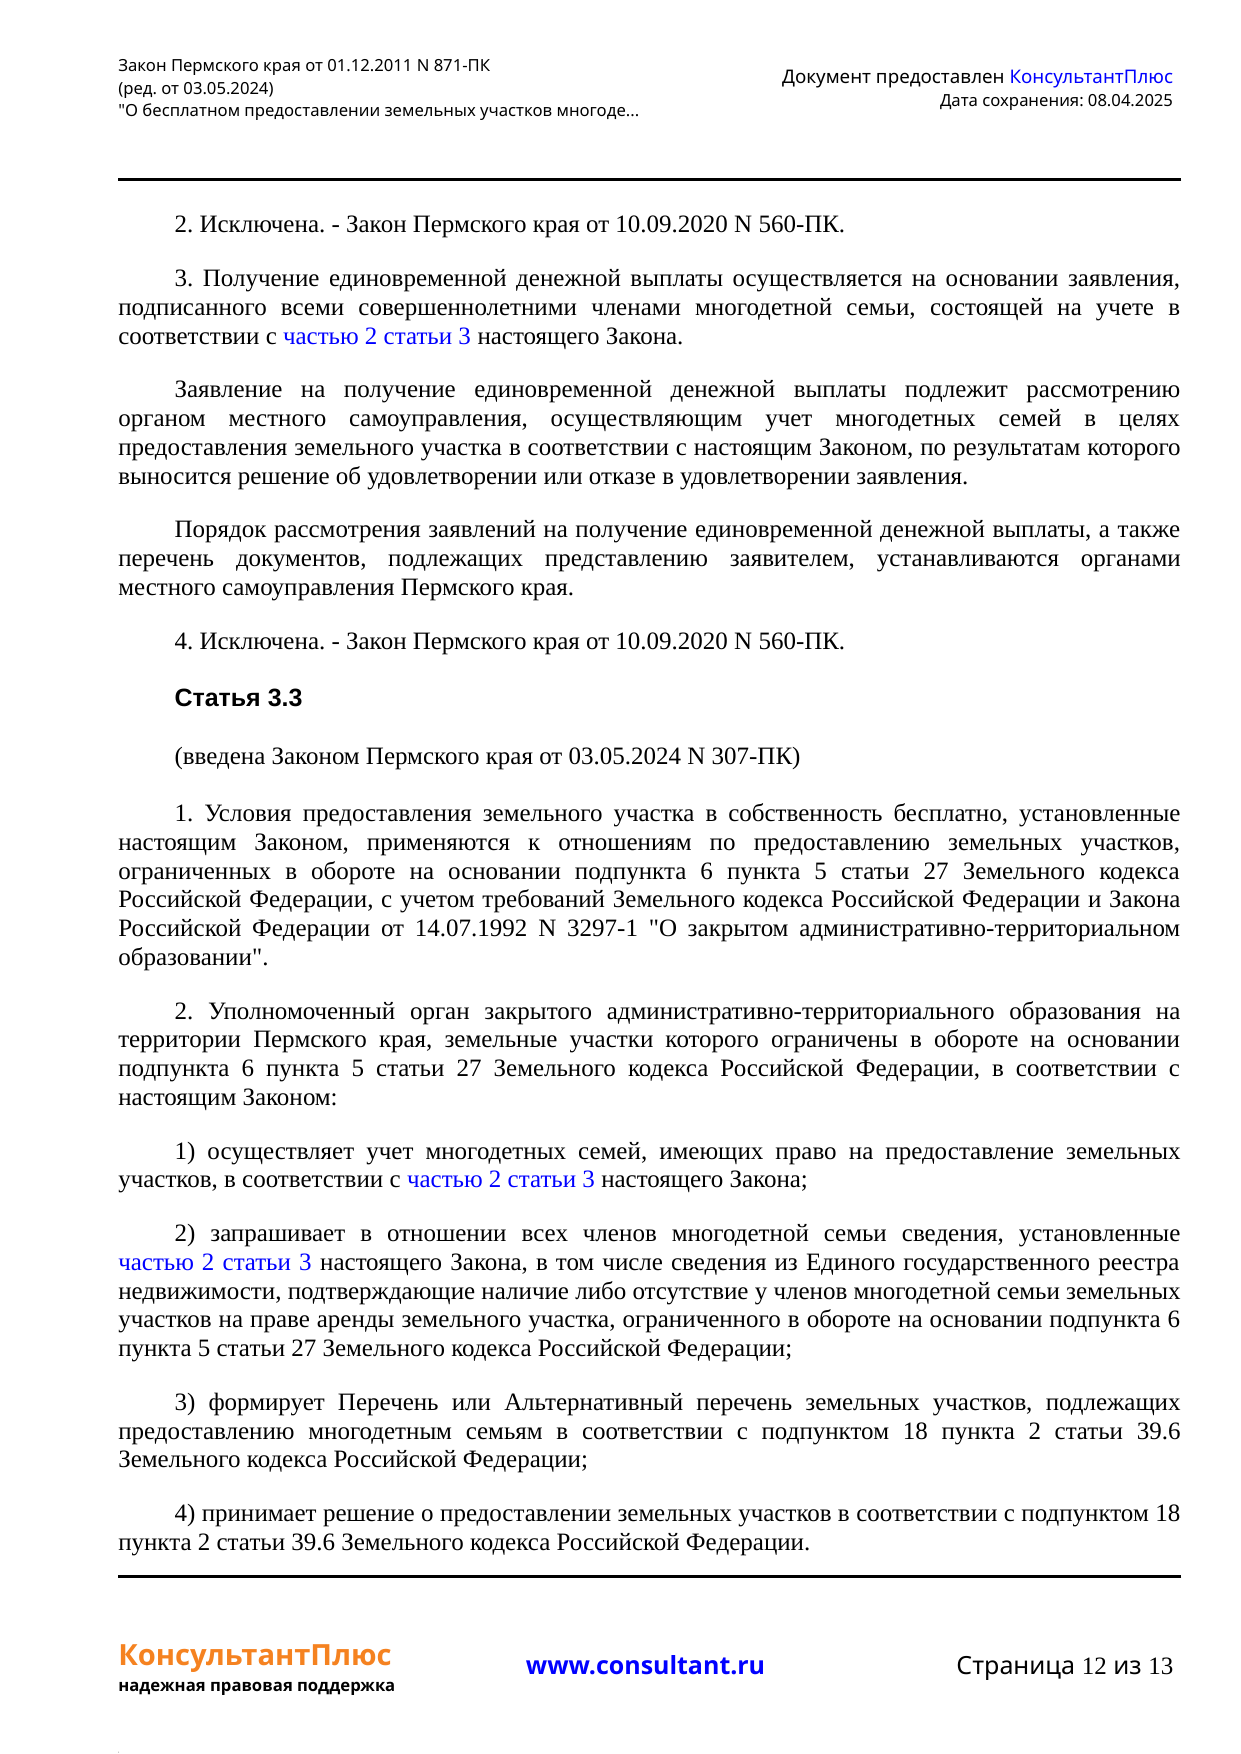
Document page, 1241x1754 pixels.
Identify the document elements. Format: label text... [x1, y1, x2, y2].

text 2) запрашивает в отношении всех членов многодетной семьи сведения, установленные частью 2 статьи 3 настоящего Закона, в том числе сведения из Единого государственного реестра недвижимости, подтверждающие наличие либо отсутствие у членов многодетной семьи земельных участков на праве аренды земельного участка, ограниченного в обороте на основании подпункта 6 пункта 5 статьи 27 Земельного кодекса Российской Федерации; [118, 1218, 1181, 1362]
text (введена Законом Пермского края от 03.05.2024 N 307-ПК) [118, 741, 1181, 769]
text 2. Исключена. - Закон Пермского края от 10.09.2020 N 560-ПК. [118, 209, 1181, 238]
title Статья 3.3 [118, 683, 1181, 712]
text 4. Исключена. - Закон Пермского края от 10.09.2020 N 560-ПК. [118, 626, 1181, 654]
text 1) осуществляет учет многодетных семей, имеющих право на предоставление земельных участков, в соответствии с частью 2 статьи 3 настоящего Закона; [118, 1136, 1181, 1193]
text Заявление на получение единовременной денежной выплаты подлежит рассмотрению органом местного самоуправления, осуществляющим учет многодетных семей в целях предоставления земельного участка в соответствии с настоящим Законом, по результатам которого выносится решение об удовлетворении или отказе в удовлетворении заявления. [118, 374, 1181, 489]
text 1. Условия предоставления земельного участка в собственность бесплатно, установленные настоящим Законом, применяются к отношениям по предоставлению земельных участков, ограниченных в обороте на основании подпункта 6 пункта 5 статьи 27 Земельного кодекса Российской Федерации, с учетом требований Земельного кодекса Российской Федерации и Закона Российской Федерации от 14.07.1992 N 3297-1 "О закрытом административно-территориальном образовании". [118, 798, 1181, 971]
text Порядок рассмотрения заявлений на получение единовременной денежной выплаты, а также перечень документов, подлежащих представлению заявителем, устанавливаются органами местного самоуправления Пермского края. [118, 514, 1181, 601]
text 3. Получение единовременной денежной выплаты осуществляется на основании заявления, подписанного всеми совершеннолетними членами многодетной семьи, состоящей на учете в соответствии с частью 2 статьи 3 настоящего Закона. [118, 263, 1181, 349]
text 4) принимает решение о предоставлении земельных участков в соответствии с подпунктом 18 пункта 2 статьи 39.6 Земельного кодекса Российской Федерации. [118, 1498, 1181, 1556]
text 3) формирует Перечень или Альтернативный перечень земельных участков, подлежащих предоставлению многодетным семьям в соответствии с подпунктом 18 пункта 2 статьи 39.6 Земельного кодекса Российской Федерации; [118, 1387, 1181, 1473]
text 2. Уполномоченный орган закрытого административно-территориального образования на территории Пермского края, земельные участки которого ограничены в обороте на основании подпункта 6 пункта 5 статьи 27 Земельного кодекса Российской Федерации, в соответствии с настоящим Законом: [118, 996, 1181, 1111]
